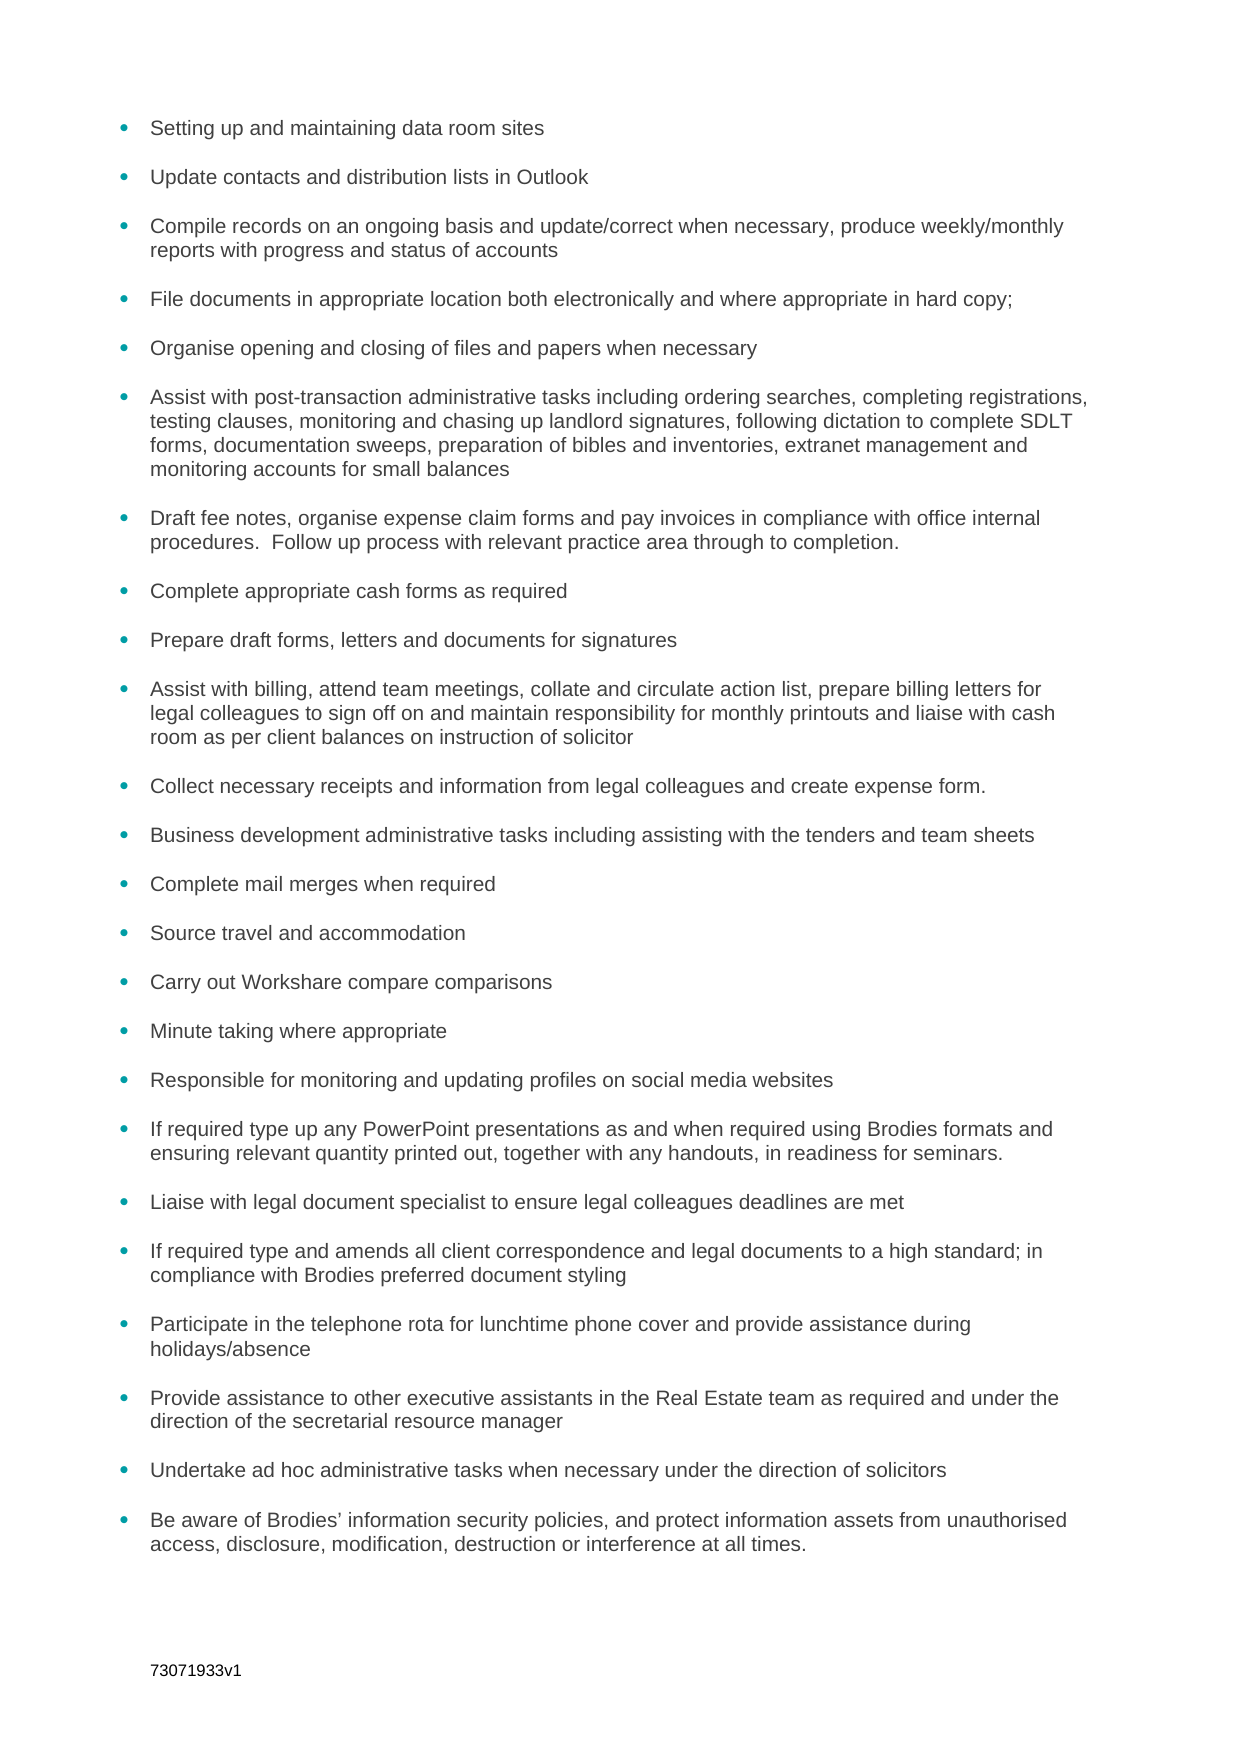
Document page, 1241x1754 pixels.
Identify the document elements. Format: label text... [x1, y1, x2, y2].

text Business development administrative tasks including assisting with the tenders and team sheets [120, 823, 1090, 847]
text Participate in the telephone rota for lunchtime phone cover and provide assistance during holidays/absence [120, 1312, 1090, 1360]
text If required type and amends all client correspondence and legal documents to a high standard; in compliance with Brodies preferred document styling [120, 1239, 1090, 1287]
text Compile records on an ongoing basis and update/correct when necessary, produce weekly/monthly reports with progress and status of accounts [120, 213, 1090, 262]
text Provide assistance to other executive assistants in the Real Estate team as required and under the direction of the secretarial resource manager [120, 1385, 1090, 1433]
text Assist with billing, attend team meetings, collate and circulate action list, prepare billing letters for legal colleagues to sign off on and maintain responsibility for monthly printouts and liaise with cash room as per client balances on instruction of solicitor [120, 677, 1090, 749]
text Minute taking where appropriate [120, 1019, 1090, 1043]
text Update contacts and distribution lists in Outlook [120, 164, 1090, 188]
text Collect necessary receipts and information from legal colleagues and create expense form. [120, 774, 1090, 798]
text File documents in appropriate location both electronically and where appropriate in hard copy; [120, 287, 1090, 311]
text Complete appropriate cash forms as required [120, 579, 1090, 603]
text Undertake ad hoc administrative tasks when necessary under the direction of solicitors [120, 1458, 1090, 1482]
text If required type up any PowerPoint presentations as and when required using Brodies formats and ensuring relevant quantity printed out, together with any handouts, in readiness for seminars. [120, 1117, 1090, 1165]
text Prepare draft forms, letters and documents for signatures [120, 628, 1090, 652]
text Assist with post-transaction administrative tasks including ordering searches, completing registrations, testing clauses, monitoring and chasing up landlord signatures, following dictation to complete SDLT forms, documentation sweeps, preparation of bibles and inventories, extranet management and monitoring accounts for small balances [120, 385, 1090, 481]
text Setting up and maintaining data room sites [120, 115, 1090, 139]
text Draft fee notes, organise expense claim forms and pay invoices in compliance with office internal procedures. Follow up process with relevant practice area through to completion. [120, 506, 1090, 554]
text Source travel and accommodation [120, 921, 1090, 945]
text Carry out Workshare compare comparisons [120, 970, 1090, 994]
text Complete mail merges when required [120, 872, 1090, 896]
text Organise opening and closing of files and papers when necessary [120, 336, 1090, 360]
text Responsible for monitoring and updating profiles on social media websites [120, 1068, 1090, 1092]
text Be aware of Brodies’ information security policies, and protect information assets from unauthorised access, disclosure, modification, destruction or interference at all times. [120, 1507, 1090, 1555]
text Liaise with legal document specialist to ensure legal colleagues deadlines are met [120, 1190, 1090, 1214]
